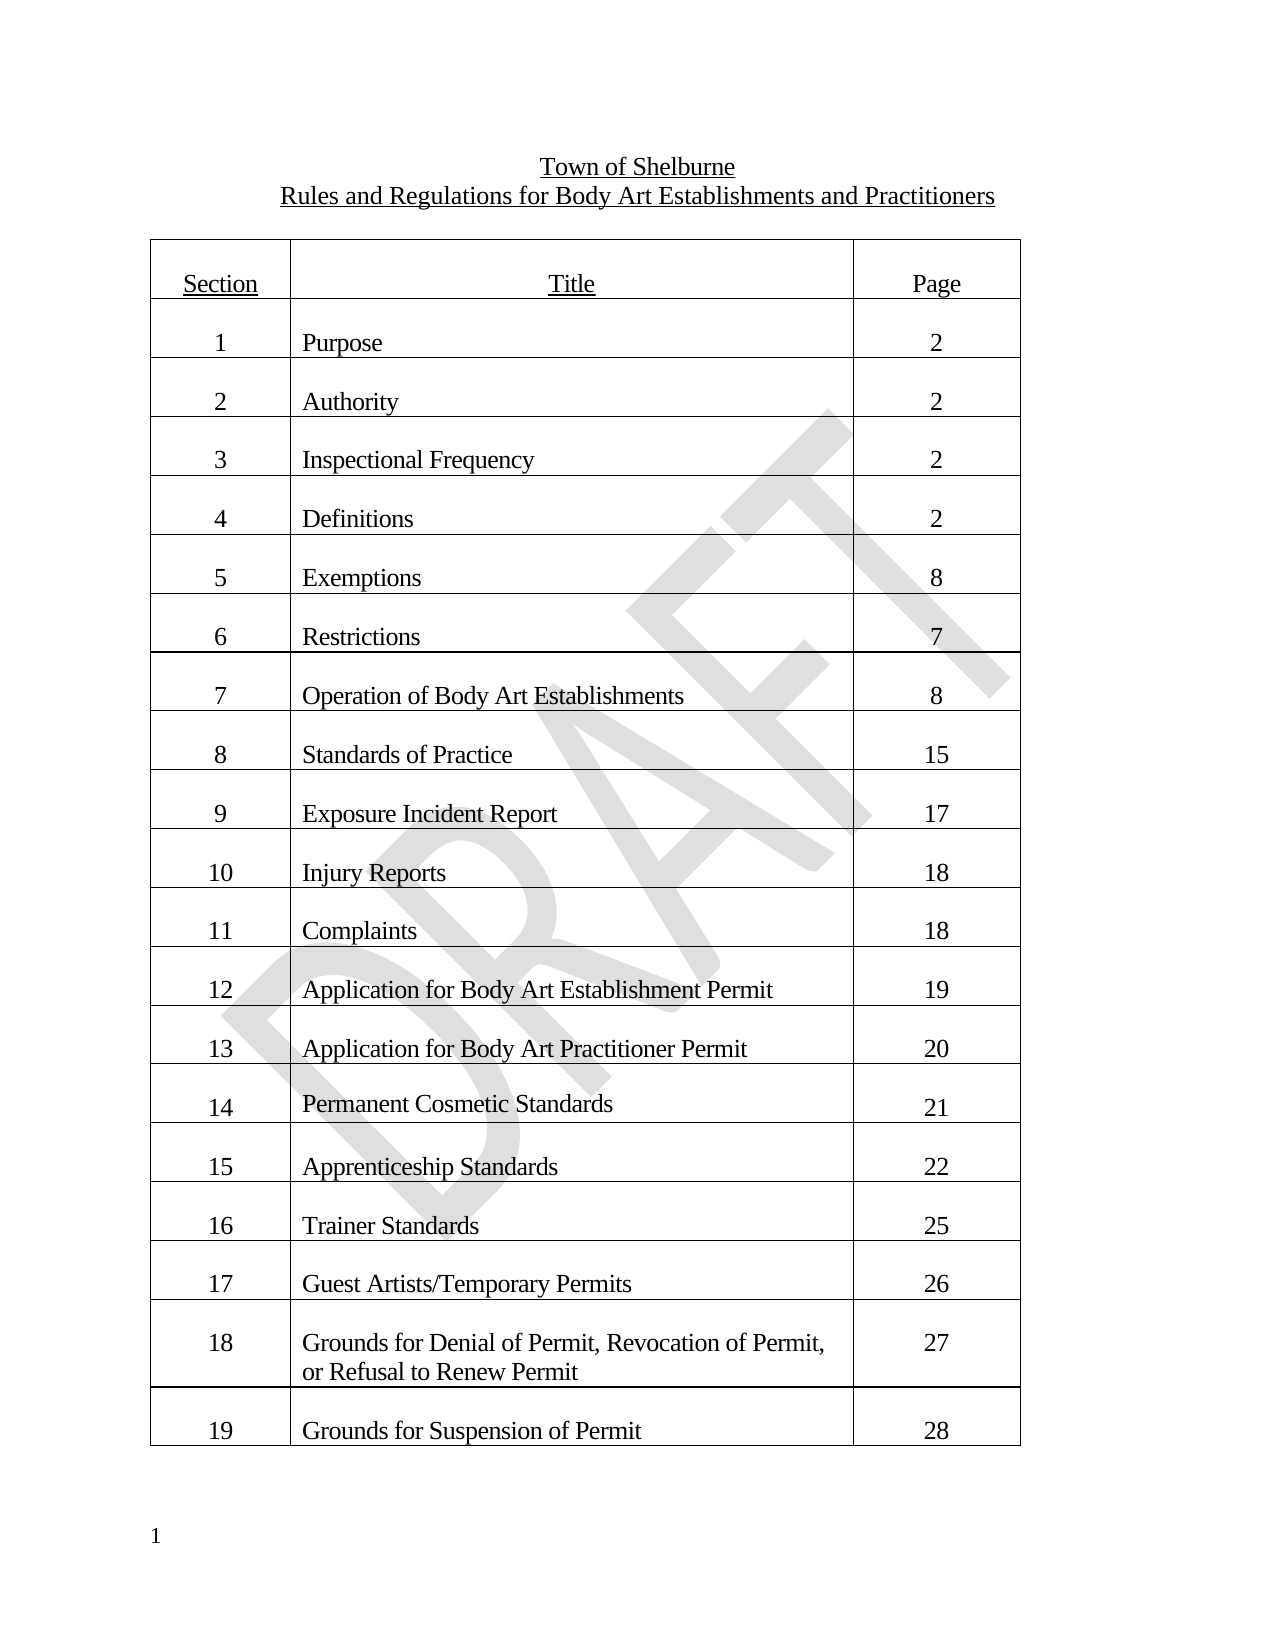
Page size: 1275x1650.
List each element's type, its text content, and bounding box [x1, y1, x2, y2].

table_cell 28 [854, 1388, 1020, 1445]
table_cell 8 [854, 535, 1020, 592]
table_cell 4 [151, 476, 290, 534]
table_cell Grounds for Suspension of Permit [291, 1388, 853, 1445]
table_cell Restrictions [291, 594, 853, 651]
table_cell 3 [151, 417, 290, 475]
table_cell Definitions [291, 476, 853, 534]
table_cell 19 [854, 947, 1020, 1004]
table_cell 5 [151, 535, 290, 592]
table_cell 10 [151, 829, 290, 887]
table_cell 2 [151, 358, 290, 416]
table_cell 18 [854, 829, 1020, 887]
table_cell 15 [151, 1123, 290, 1181]
table_cell Permanent Cosmetic Standards [291, 1064, 853, 1122]
table_header Section [151, 240, 290, 298]
table_cell 26 [854, 1241, 1020, 1299]
table_cell 6 [151, 594, 290, 651]
table_cell 2 [854, 299, 1020, 357]
table_cell Trainer Standards [291, 1182, 853, 1240]
table_cell 15 [854, 711, 1020, 769]
table_cell Standards of Practice [291, 711, 853, 769]
table_cell 17 [854, 770, 1020, 828]
table_cell Inspectional Frequency [291, 417, 853, 475]
table_cell Grounds for Denial of Permit, Revocation of Permit, or Refusal to Renew Permit [291, 1300, 853, 1386]
table_cell 11 [151, 888, 290, 946]
table_cell 27 [854, 1300, 1020, 1386]
table_cell 18 [854, 888, 1020, 946]
table_cell Complaints [291, 888, 853, 946]
table_cell Injury Reports [291, 829, 853, 887]
table_cell Purpose [291, 299, 853, 357]
table_cell 8 [854, 653, 1020, 710]
table_cell 12 [151, 947, 290, 1004]
table_cell 25 [854, 1182, 1020, 1240]
table_cell 16 [151, 1182, 290, 1240]
table_cell Exemptions [291, 535, 853, 592]
table_cell 19 [151, 1388, 290, 1445]
table_cell Guest Artists/Temporary Permits [291, 1241, 853, 1299]
text Rules and Regulations for Body Art Establishments and Practitioners [150, 181, 1125, 210]
table_cell 8 [151, 711, 290, 769]
table_cell 1 [151, 299, 290, 357]
table_cell 2 [854, 358, 1020, 416]
table_cell Application for Body Art Practitioner Permit [291, 1006, 853, 1063]
table_cell 13 [151, 1006, 290, 1063]
table_cell 22 [854, 1123, 1020, 1181]
table_cell 21 [854, 1064, 1020, 1122]
table_cell 7 [151, 653, 290, 710]
table_cell Operation of Body Art Establishments [291, 653, 853, 710]
table_cell 7 [854, 594, 1020, 651]
table_cell 14 [151, 1064, 290, 1122]
table_cell 20 [854, 1006, 1020, 1063]
table_header Title [291, 240, 853, 298]
table_cell Apprenticeship Standards [291, 1123, 853, 1181]
table_cell 18 [151, 1300, 290, 1386]
text Town of Shelburne [150, 152, 1125, 181]
table_cell Exposure Incident Report [291, 770, 853, 828]
table_cell 2 [854, 476, 1020, 534]
table_header Page [854, 240, 1020, 298]
table_cell 2 [854, 417, 1020, 475]
table_cell 17 [151, 1241, 290, 1299]
table_cell Authority [291, 358, 853, 416]
table_cell Application for Body Art Establishment Permit [291, 947, 853, 1004]
table_cell 9 [151, 770, 290, 828]
